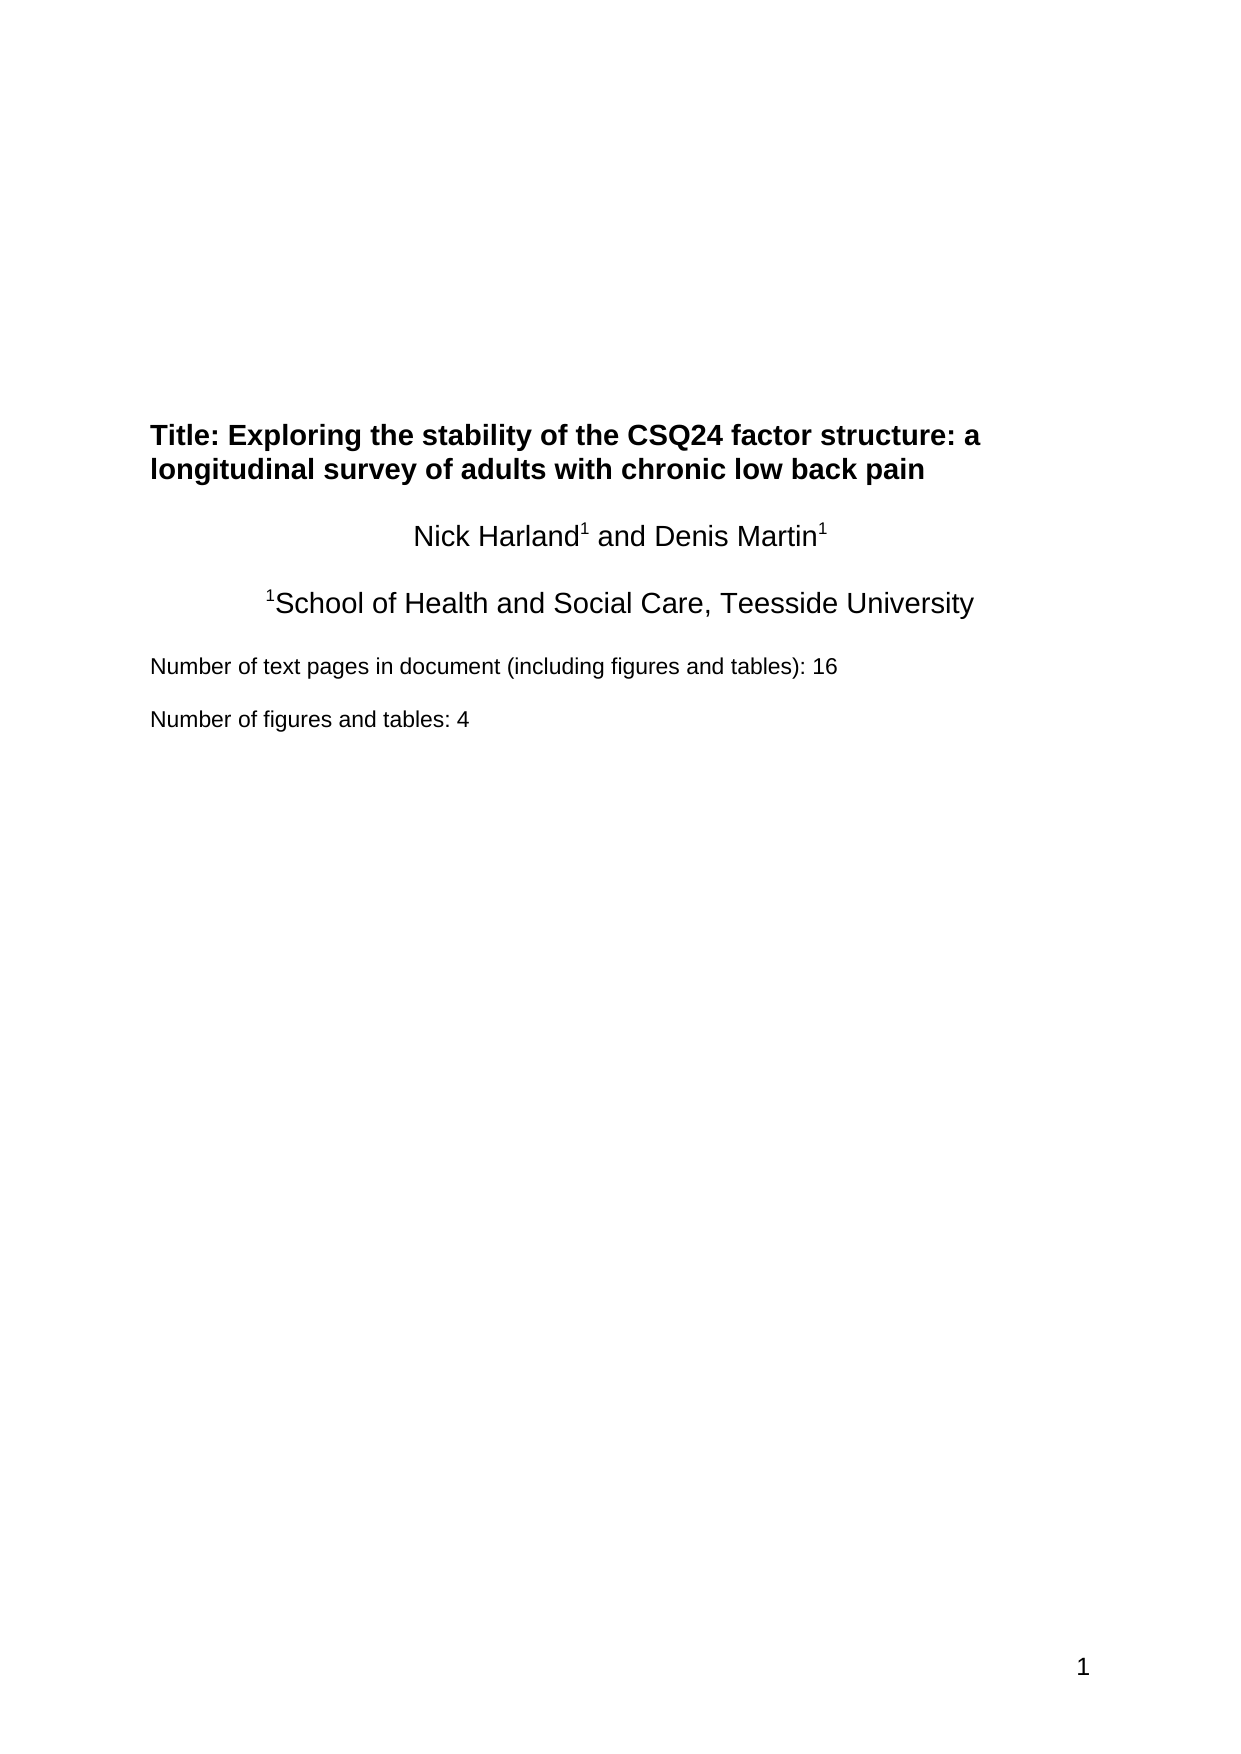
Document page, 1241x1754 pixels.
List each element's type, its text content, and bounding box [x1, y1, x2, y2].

text Number of text pages in document (including figures and tables): 16 [150, 653, 1090, 679]
text 1School of Health and Social Care, [150, 586, 1090, 619]
text Title: Exploring the stability of the CSQ24 factor structure: a longitudinal survey of adults with chronic low back pain [150, 418, 1090, 485]
text Nick Harland1 and Denis Martin1 [150, 519, 1090, 552]
text Number of figures and tables: 4 [150, 706, 1090, 732]
